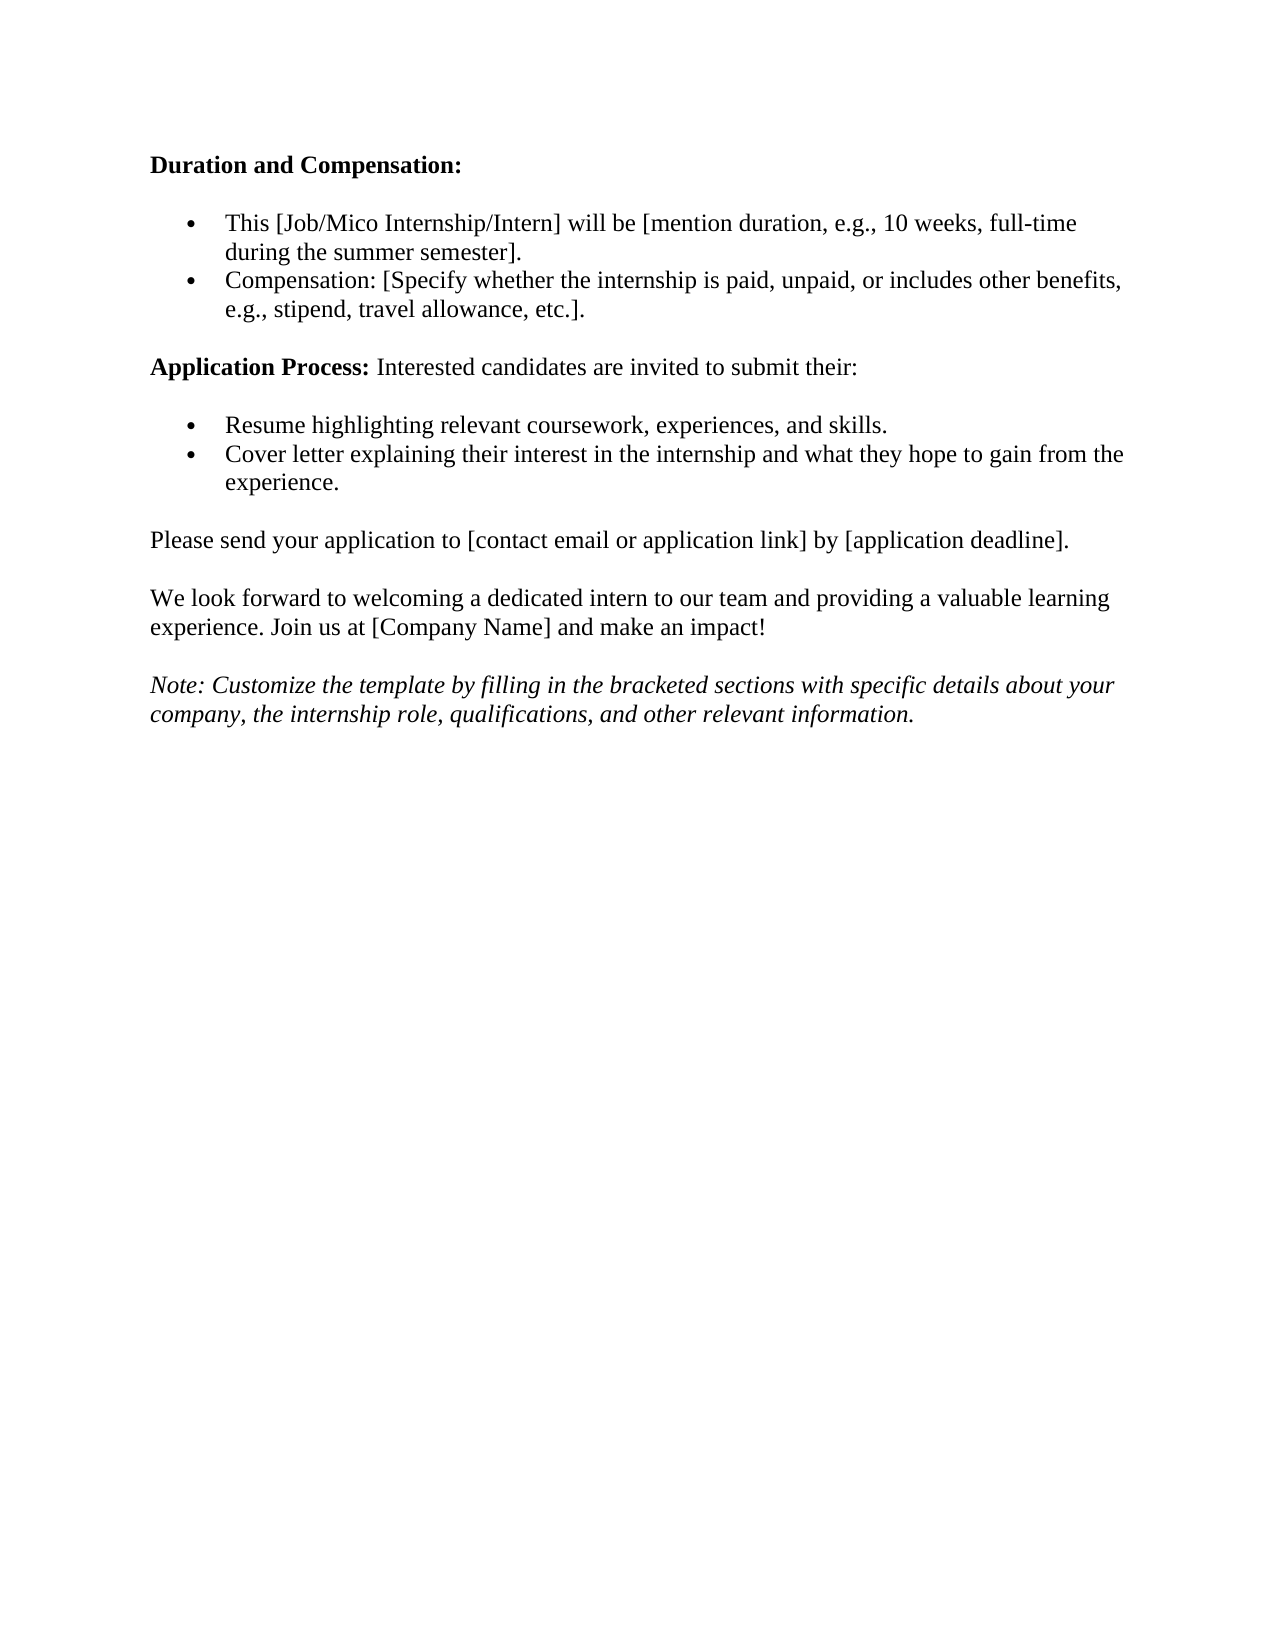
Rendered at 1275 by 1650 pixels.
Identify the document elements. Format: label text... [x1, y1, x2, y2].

text Note: Customize the template by filling in the bracketed sections with specific details about your company, the internship role, qualifications, and other relevant information. [150, 670, 1125, 727]
list Compensation: [Specify whether the internship is paid, unpaid, or includes other benefits, e.g., stipend, travel allowance, etc.]. [187, 265, 1125, 323]
list Cover letter explaining their interest in the internship and what they hope to gain from the experience. [187, 439, 1125, 496]
text Application Process: Interested candidates are invited to submit their: [150, 352, 1125, 381]
text Duration and Compensation: [150, 150, 1125, 179]
list Resume highlighting relevant coursework, experiences, and skills. [187, 410, 1125, 439]
list This [Job/Mico Internship/Intern] will be [mention duration, e.g., 10 weeks, full-time during the summer semester]. [187, 208, 1125, 265]
text We look forward to welcoming a dedicated intern to our team and providing a valuable learning experience. Join us at [Company Name] and make an impact! [150, 583, 1125, 641]
text Please send your application to [contact email or application link] by [application deadline]. [150, 525, 1125, 554]
